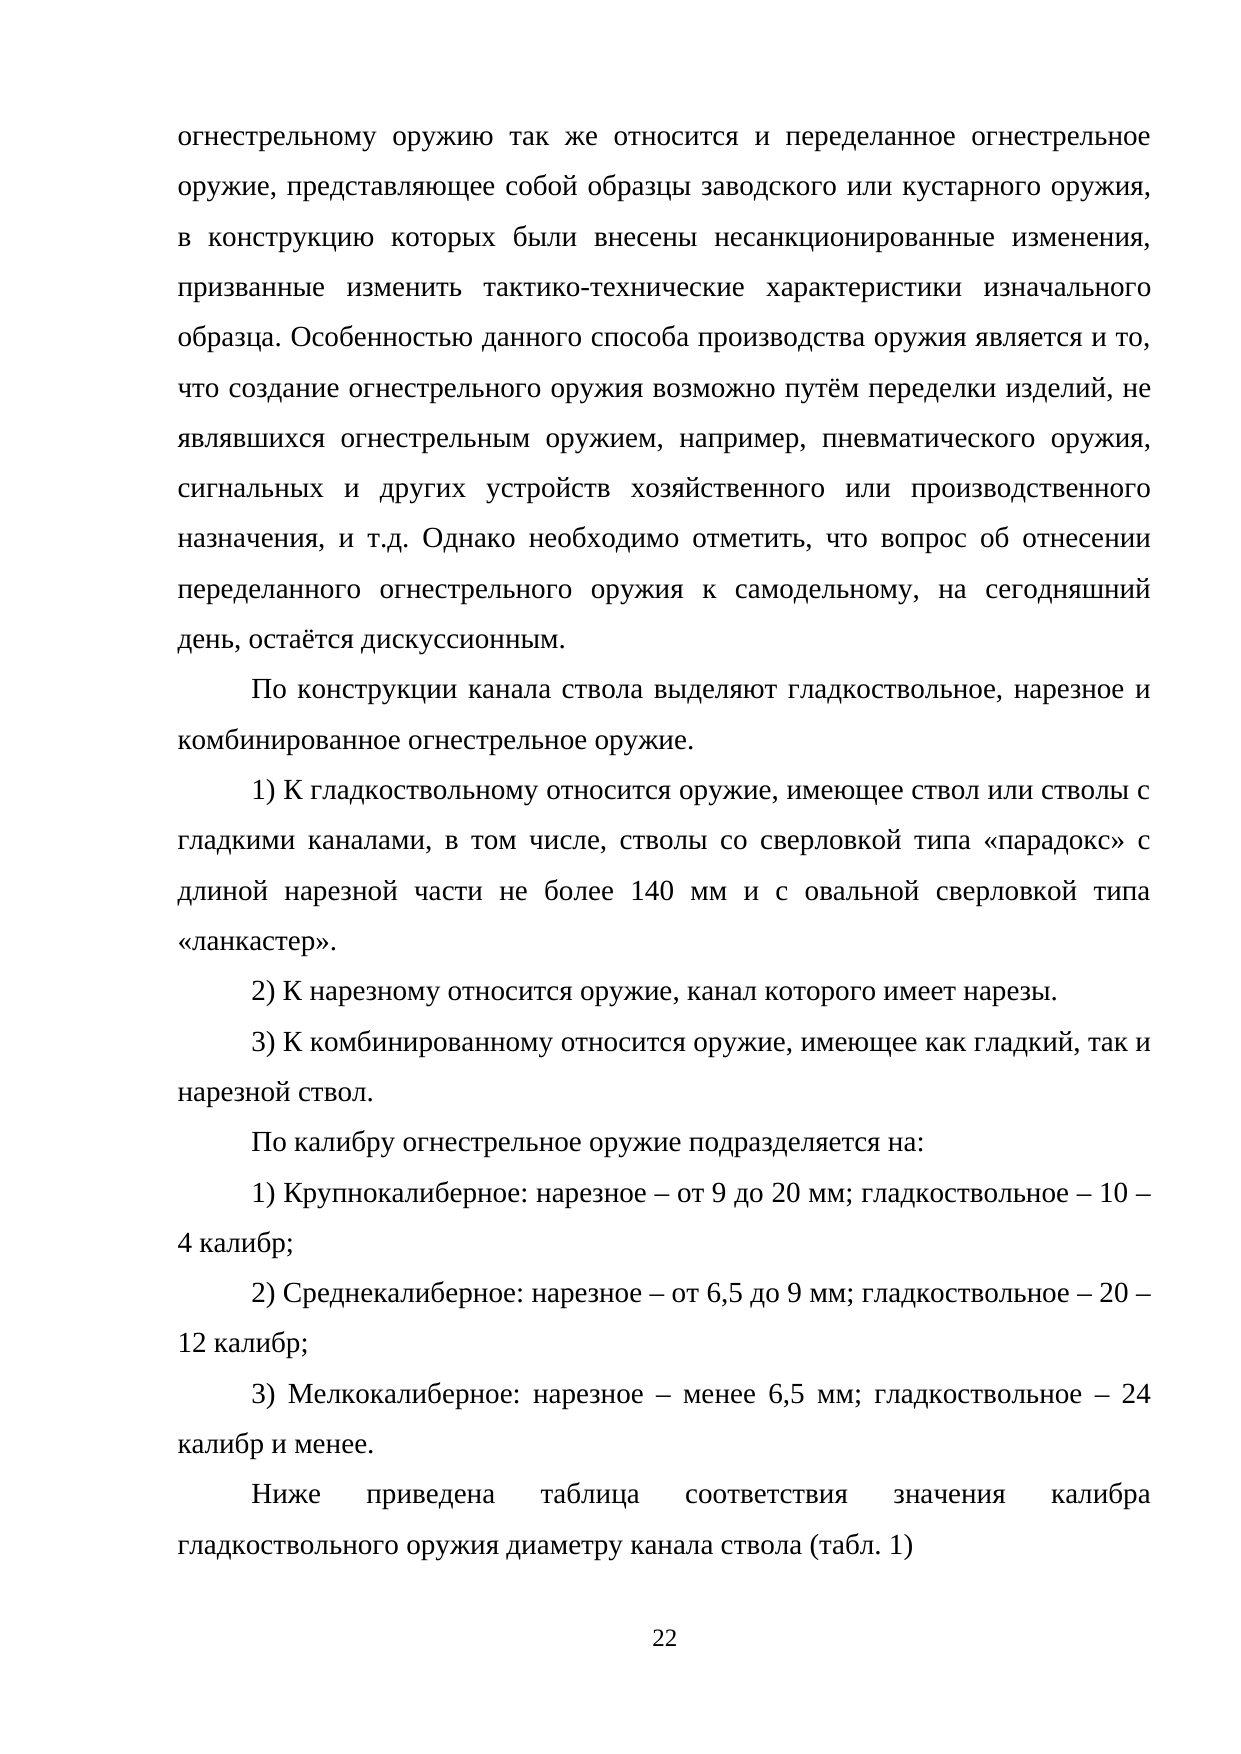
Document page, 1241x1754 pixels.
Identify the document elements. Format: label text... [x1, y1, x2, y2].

text 2) Среднекалиберное: нарезное – от 6,5 до 9 мм; гладкоствольное – 20 – 12 калибр; [177, 1275, 1152, 1359]
text 3) К комбинированному относится оружие, имеющее как гладкий, так и нарезной ствол. [177, 1024, 1152, 1108]
text Ниже приведена таблица соответствия значения калибра гладкоствольного оружия диаметру канала ствола (табл. 1) [177, 1477, 1152, 1560]
text 2) К нарезному относится оружие, канал которого имеет нарезы. [177, 973, 1152, 1007]
text По конструкции канала ствола выделяют гладкоствольное, нарезное и комбинированное огнестрельное оружие. [177, 672, 1152, 755]
text 3) Мелкокалиберное: нарезное – менее 6,5 мм; гладкоствольное – 24 калибр и менее. [177, 1376, 1152, 1460]
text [177, 118, 1152, 655]
text По калибру огнестрельное оружие подразделяется на: [177, 1124, 1152, 1158]
text 1) К гладкоствольному относится оружие, имеющее ствол или стволы с гладкими каналами, в том числе, стволы со сверловкой типа «парадокс» с длиной нарезной части не более 140 мм и с овальной сверловкой типа «ланкастер». [177, 772, 1152, 957]
text 1) Крупнокалиберное: нарезное – от 9 до 20 мм; гладкоствольное – 10 – 4 калибр; [177, 1175, 1152, 1258]
